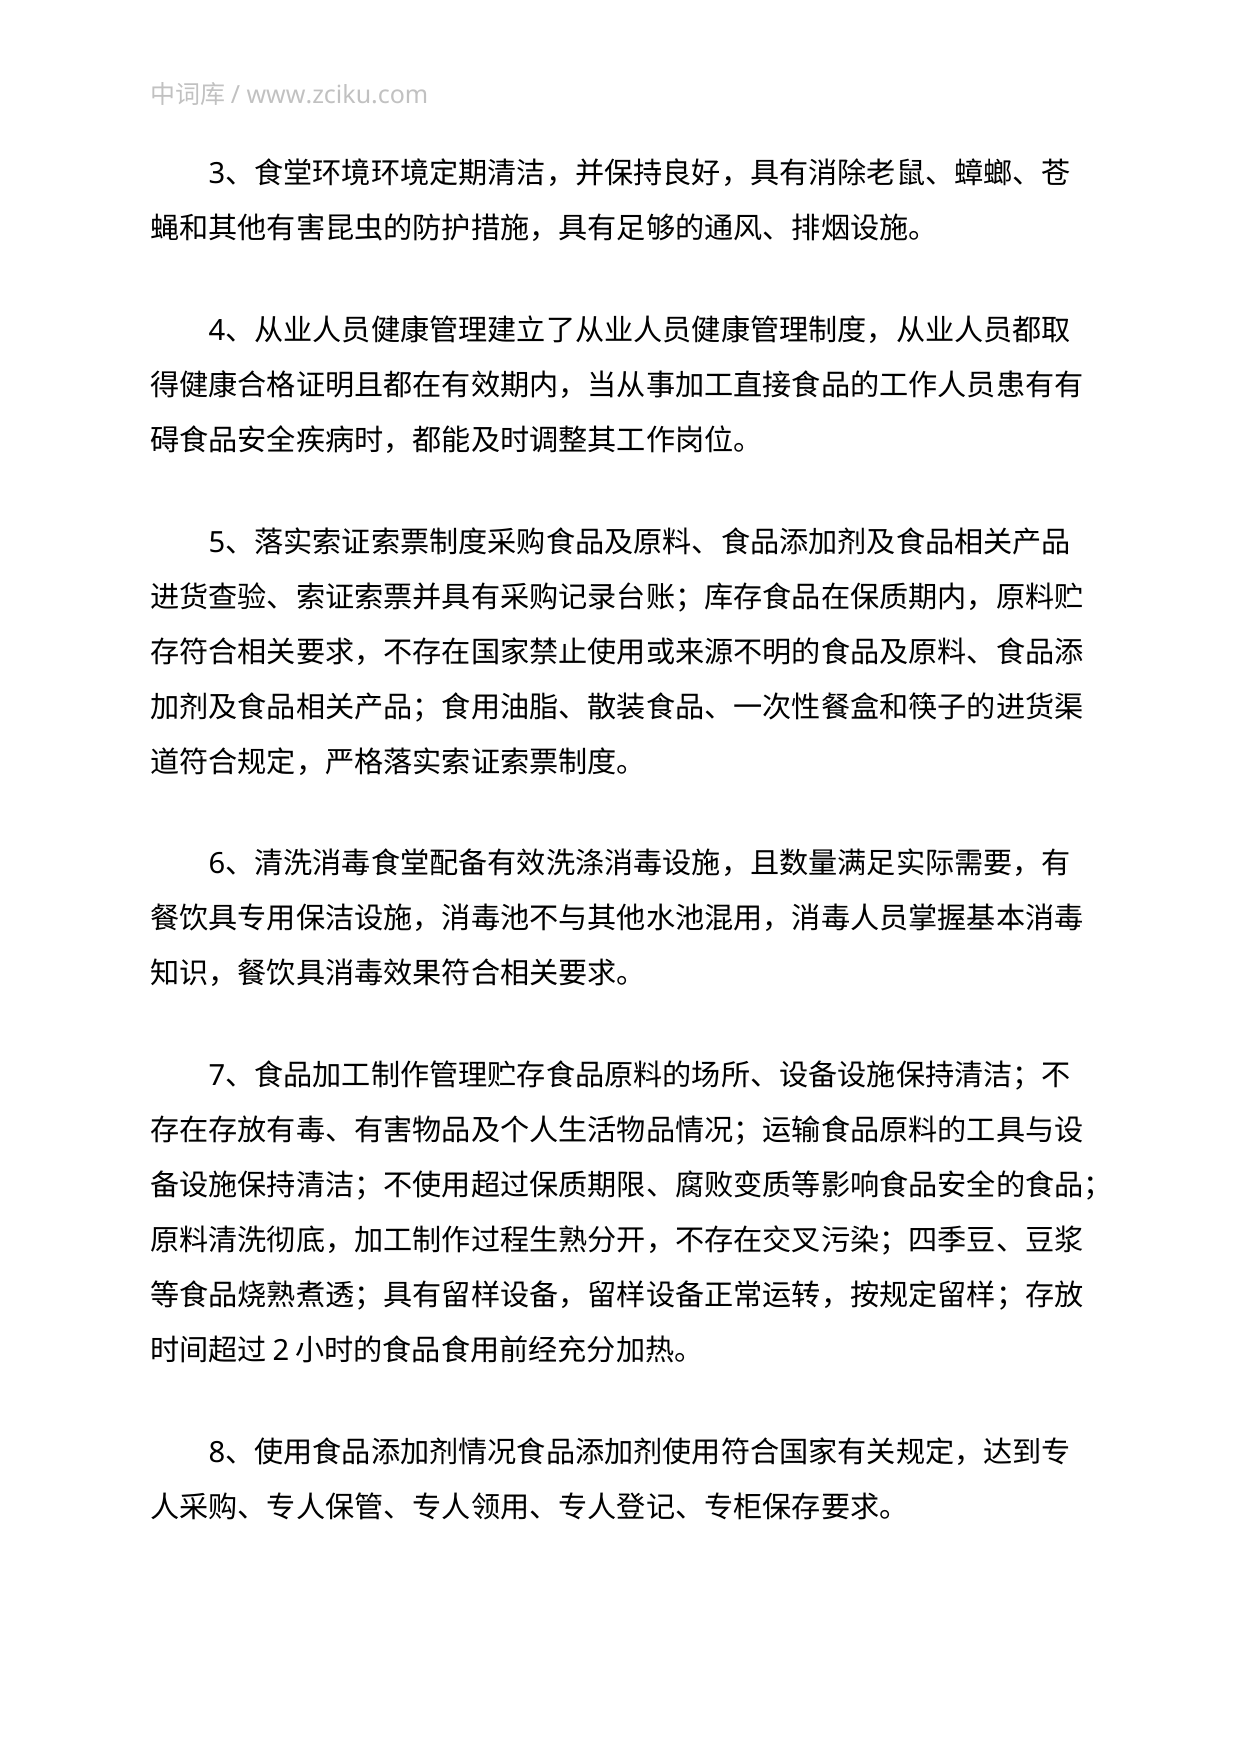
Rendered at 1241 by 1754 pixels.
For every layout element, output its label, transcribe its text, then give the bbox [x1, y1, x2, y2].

text 8、使用食品添加剂情况食品添加剂使用符合国家有关规定，达到专人采购、专人保管、专人领用、专人登记、专柜保存要求。 [150, 1428, 1090, 1525]
text 6、清洗消毒食堂配备有效洗涤消毒设施，且数量满足实际需要，有餐饮具专用保洁设施，消毒池不与其他水池混用，消毒人员掌握基本消毒知识，餐饮具消毒效果符合相关要求。 [150, 840, 1090, 992]
text 3、食堂环境环境定期清洁，并保持良好，具有消除老鼠、蟑螂、苍蝇和其他有害昆虫的防护措施，具有足够的通风、排烟设施。 [150, 150, 1090, 247]
text 7、食品加工制作管理贮存食品原料的场所、设备设施保持清洁；不存在存放有毒、有害物品及个人生活物品情况；运输食品原料的工具与设备设施保持清洁；不使用超过保质期限、腐败变质等影响食品安全的食品；原料清洗彻底，加工制作过程生熟分开，不存在交叉污染；四季豆、豆浆等食品烧熟煮透；具有留样设备，留样设备正常运转，按规定留样；存放时间超过2小时的食品食用前经充分加热。 [150, 1052, 1090, 1368]
text 4、从业人员健康管理建立了从业人员健康管理制度，从业人员都取得健康合格证明且都在有效期内，当从事加工直接食品的工作人员患有有碍食品安全疾病时，都能及时调整其工作岗位。 [150, 307, 1090, 459]
text 5、落实索证索票制度采购食品及原料、食品添加剂及食品相关产品进货查验、索证索票并具有采购记录台账；库存食品在保质期内，原料贮存符合相关要求，不存在国家禁止使用或来源不明的食品及原料、食品添加剂及食品相关产品；食用油脂、散装食品、一次性餐盒和筷子的进货渠道符合规定，严格落实索证索票制度。 [150, 518, 1090, 780]
